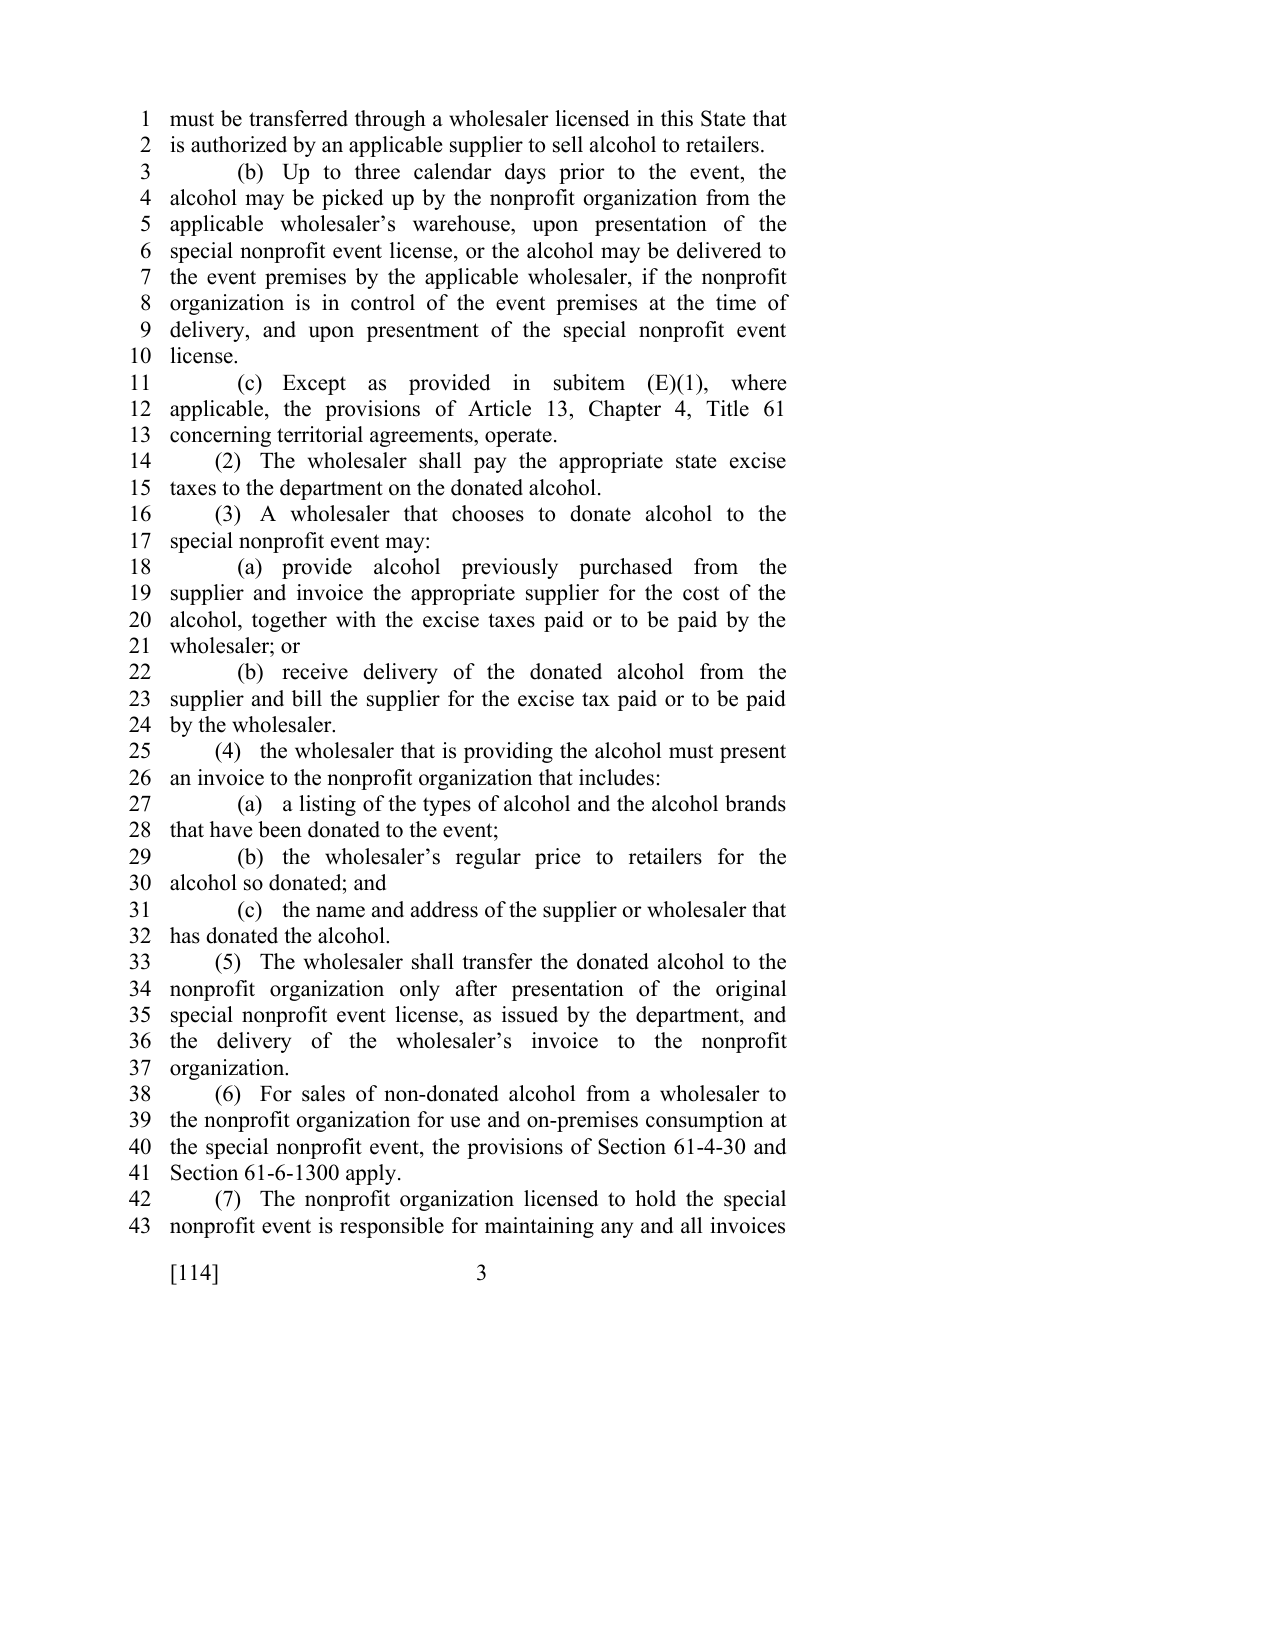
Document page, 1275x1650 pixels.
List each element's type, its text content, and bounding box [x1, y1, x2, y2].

text (6) For sales of non-donated alcohol from a wholesaler to the nonprofit organization for use and on-premises consumption at the special nonprofit event, the provisions of Section 61-4-30 and Section 61-6-1300 apply. [169, 1080, 787, 1186]
text (a) a listing of the types of alcohol and the alcohol brands that have been donated to the event; [169, 790, 787, 843]
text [169, 1186, 787, 1238]
text (b) the wholesaler’s regular price to retailers for the alcohol so donated; and [169, 843, 787, 896]
text (5) The wholesaler shall transfer the donated alcohol to the nonprofit organization only after presentation of the original special nonprofit event license, as issued by the department, and the delivery of the wholesaler’s invoice to the nonprofit organization. [169, 948, 787, 1080]
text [169, 105, 787, 158]
text (c) the name and address of the supplier or wholesaler that has donated the alcohol. [169, 896, 787, 948]
text (4) the wholesaler that is providing the alcohol must present an invoice to the nonprofit organization that includes: [169, 737, 787, 790]
text (2) The wholesaler shall pay the appropriate state excise taxes to the department on the donated alcohol. [169, 448, 787, 500]
text (b) Up to three calendar days prior to the event, the alcohol may be picked up by the nonprofit organization from the applicable wholesaler’s warehouse, upon presentation of the special nonprofit event license, or the alcohol may be delivered to the event premises by the applicable wholesaler, if the nonprofit organization is in control of the event premises at the time of delivery, and upon presentment of the special nonprofit event license. [169, 158, 787, 368]
text (3) A wholesaler that chooses to donate alcohol to the special nonprofit event may: [169, 500, 787, 553]
text (b) receive delivery of the donated alcohol from the supplier and bill the supplier for the excise tax paid or to be paid by the wholesaler. [169, 658, 787, 737]
text (c) Except as provided in subitem (E)(1), where applicable, the provisions of Article 13, Chapter 4, Title 61 concerning territorial agreements, operate. [169, 368, 787, 448]
text (a) provide alcohol previously purchased from the supplier and invoice the appropriate supplier for the cost of the alcohol, together with the excise taxes paid or to be paid by the wholesaler; or [169, 553, 787, 658]
